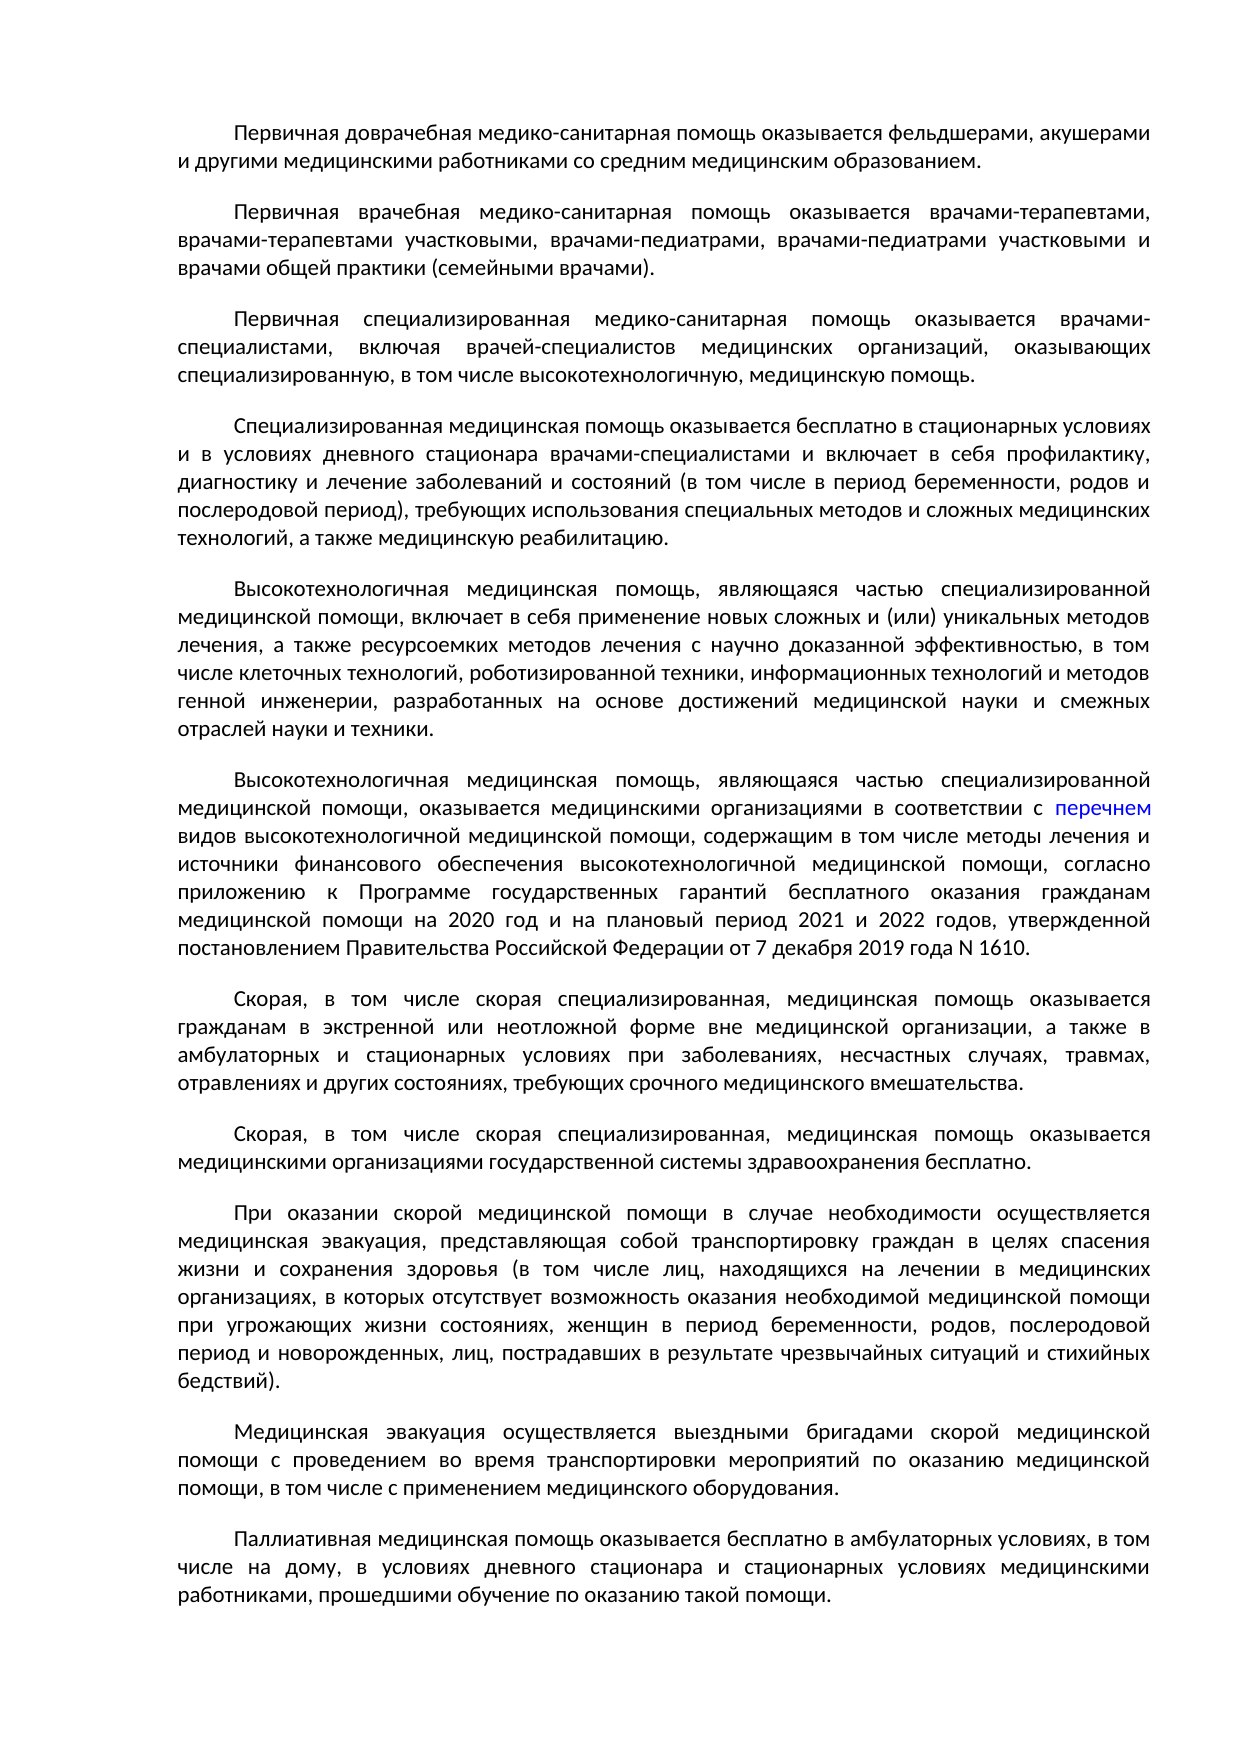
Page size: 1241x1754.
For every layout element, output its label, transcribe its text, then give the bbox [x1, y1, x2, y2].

text Скорая, в том числе скорая специализированная, медицинская помощь оказывается медицинскими организациями государственной системы здравоохранения бесплатно. [177, 1119, 1152, 1175]
text При оказании скорой медицинской помощи в случае необходимости осуществляется медицинская эвакуация, представляющая собой транспортировку граждан в целях спасения жизни и сохранения здоровья (в том числе лиц, находящихся на лечении в медицинских организациях, в которых отсутствует возможность оказания необходимой медицинской помощи при угрожающих жизни состояниях, женщин в период беременности, родов, послеродовой период и новорожденных, лиц, пострадавших в результате чрезвычайных ситуаций и стихийных бедствий). [177, 1198, 1152, 1394]
text Скорая, в том числе скорая специализированная, медицинская помощь оказывается гражданам в экстренной или неотложной форме вне медицинской организации, а также в амбулаторных и стационарных условиях при заболеваниях, несчастных случаях, травмах, отравлениях и других состояниях, требующих срочного медицинского вмешательства. [177, 984, 1152, 1096]
text Медицинская эвакуация осуществляется выездными бригадами скорой медицинской помощи с проведением во время транспортировки мероприятий по оказанию медицинской помощи, в том числе с применением медицинского оборудования. [177, 1417, 1152, 1501]
text Специализированная медицинская помощь оказывается бесплатно в стационарных условиях и в условиях дневного стационара врачами-специалистами и включает в себя профилактику, диагностику и лечение заболеваний и состояний (в том числе в период беременности, родов и послеродовой период), требующих использования специальных методов и сложных медицинских технологий, а также медицинскую реабилитацию. [177, 411, 1152, 551]
text Первичная врачебная медико-санитарная помощь оказывается врачами-терапевтами, врачами-терапевтами участковыми, врачами-педиатрами, врачами-педиатрами участковыми и врачами общей практики (семейными врачами). [177, 197, 1152, 281]
text Первичная доврачебная медико-санитарная помощь оказывается фельдшерами, акушерами и другими медицинскими работниками со средним медицинским образованием. [177, 118, 1152, 174]
text Первичная специализированная медико-санитарная помощь оказывается врачами-специалистами, включая врачей-специалистов медицинских организаций, оказывающих специализированную, в том числе высокотехнологичную, медицинскую помощь. [177, 304, 1152, 388]
text Высокотехнологичная медицинская помощь, являющаяся частью специализированной медицинской помощи, включает в себя применение новых сложных и (или) уникальных методов лечения, а также ресурсоемких методов лечения с научно доказанной эффективностью, в том числе клеточных технологий, роботизированной техники, информационных технологий и методов генной инженерии, разработанных на основе достижений медицинской науки и смежных отраслей науки и техники. [177, 574, 1152, 742]
text Высокотехнологичная медицинская помощь, являющаяся частью специализированной медицинской помощи, оказывается медицинскими организациями в соответствии с перечнем видов высокотехнологичной медицинской помощи, содержащим в том числе методы лечения и источники финансового обеспечения высокотехнологичной медицинской помощи, согласно приложению к Программе государственных гарантий бесплатного оказания гражданам медицинской помощи на 2020 год и на плановый период 2021 и 2022 годов, утвержденной постановлением Правительства Российской Федерации от 7 декабря 2019 года N 1610. [177, 765, 1152, 961]
text Паллиативная медицинская помощь оказывается бесплатно в амбулаторных условиях, в том числе на дому, в условиях дневного стационара и стационарных условиях медицинскими работниками, прошедшими обучение по оказанию такой помощи. [177, 1524, 1152, 1608]
